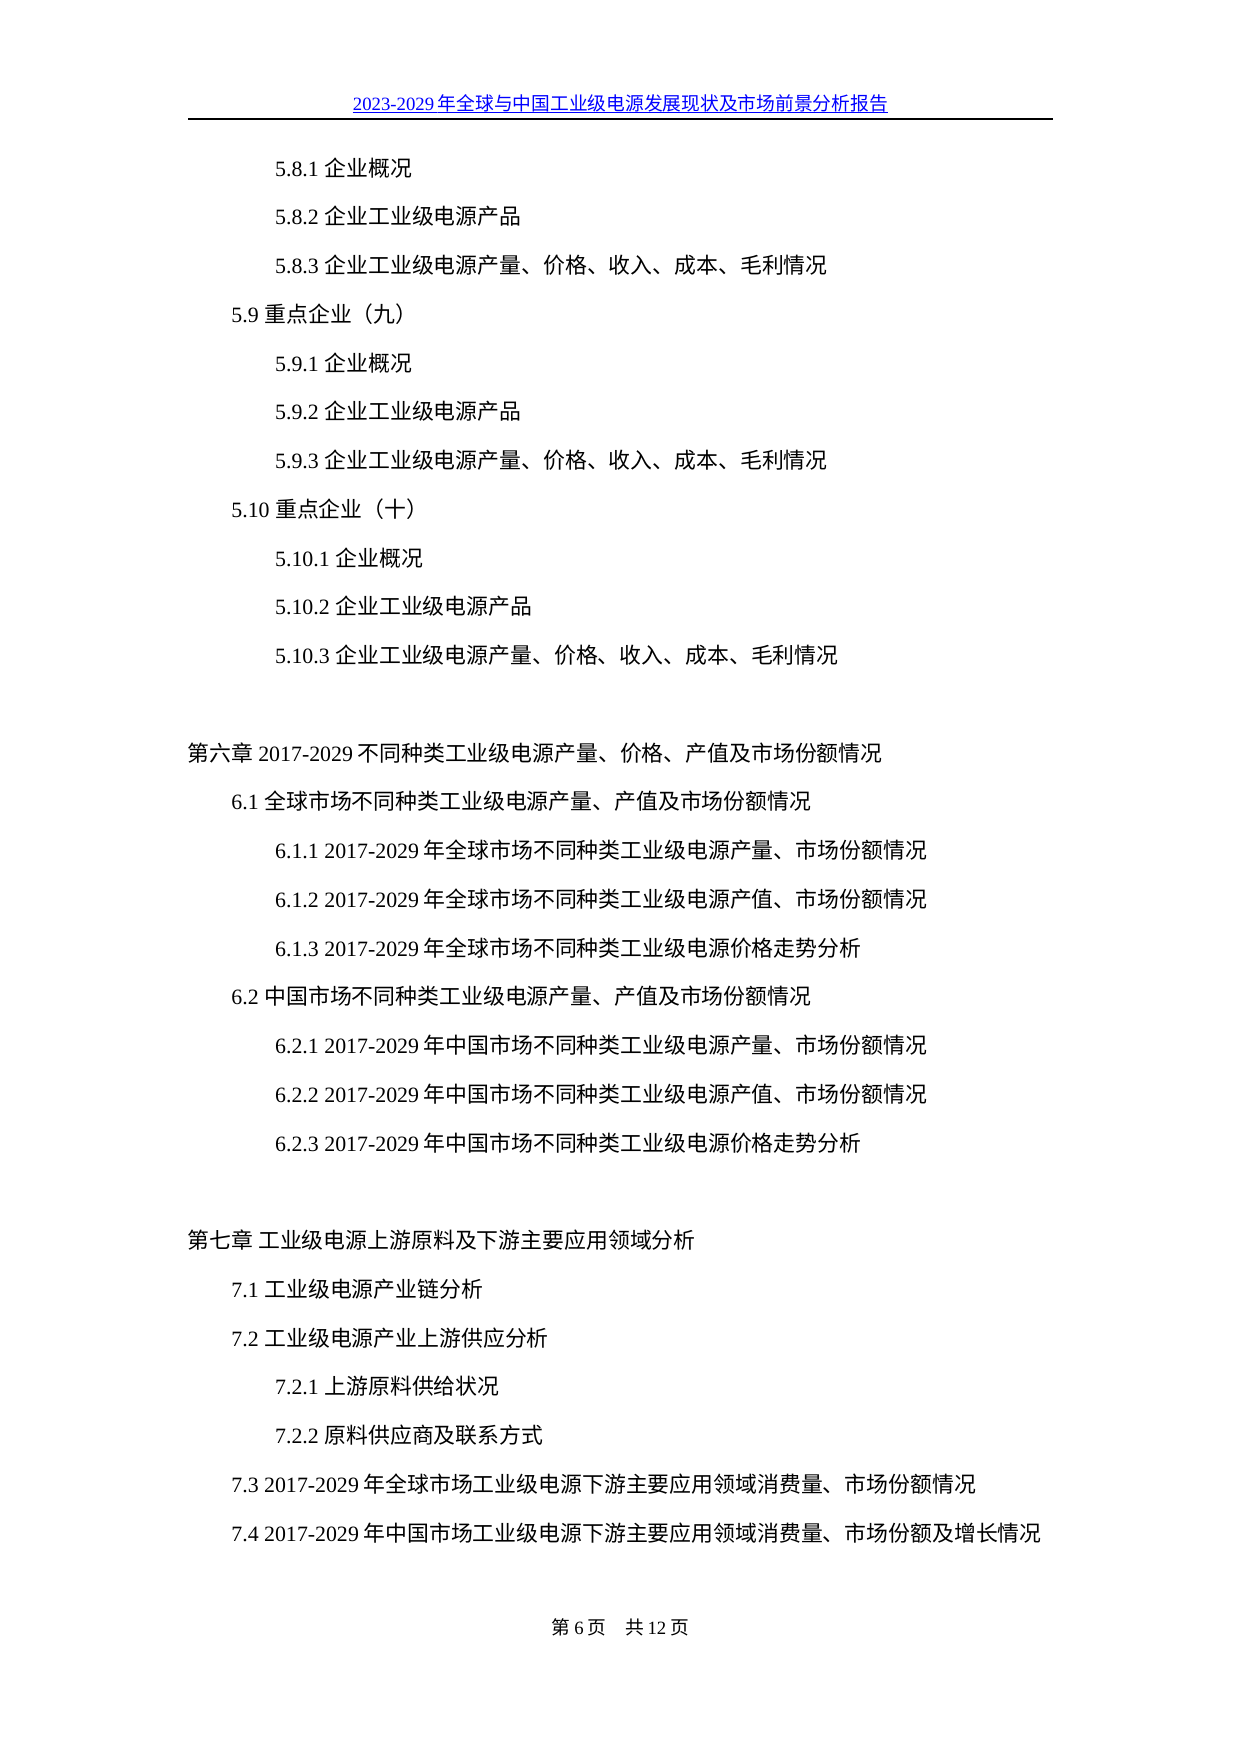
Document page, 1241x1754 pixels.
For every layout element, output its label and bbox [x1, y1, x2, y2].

text [187, 150, 1053, 1548]
